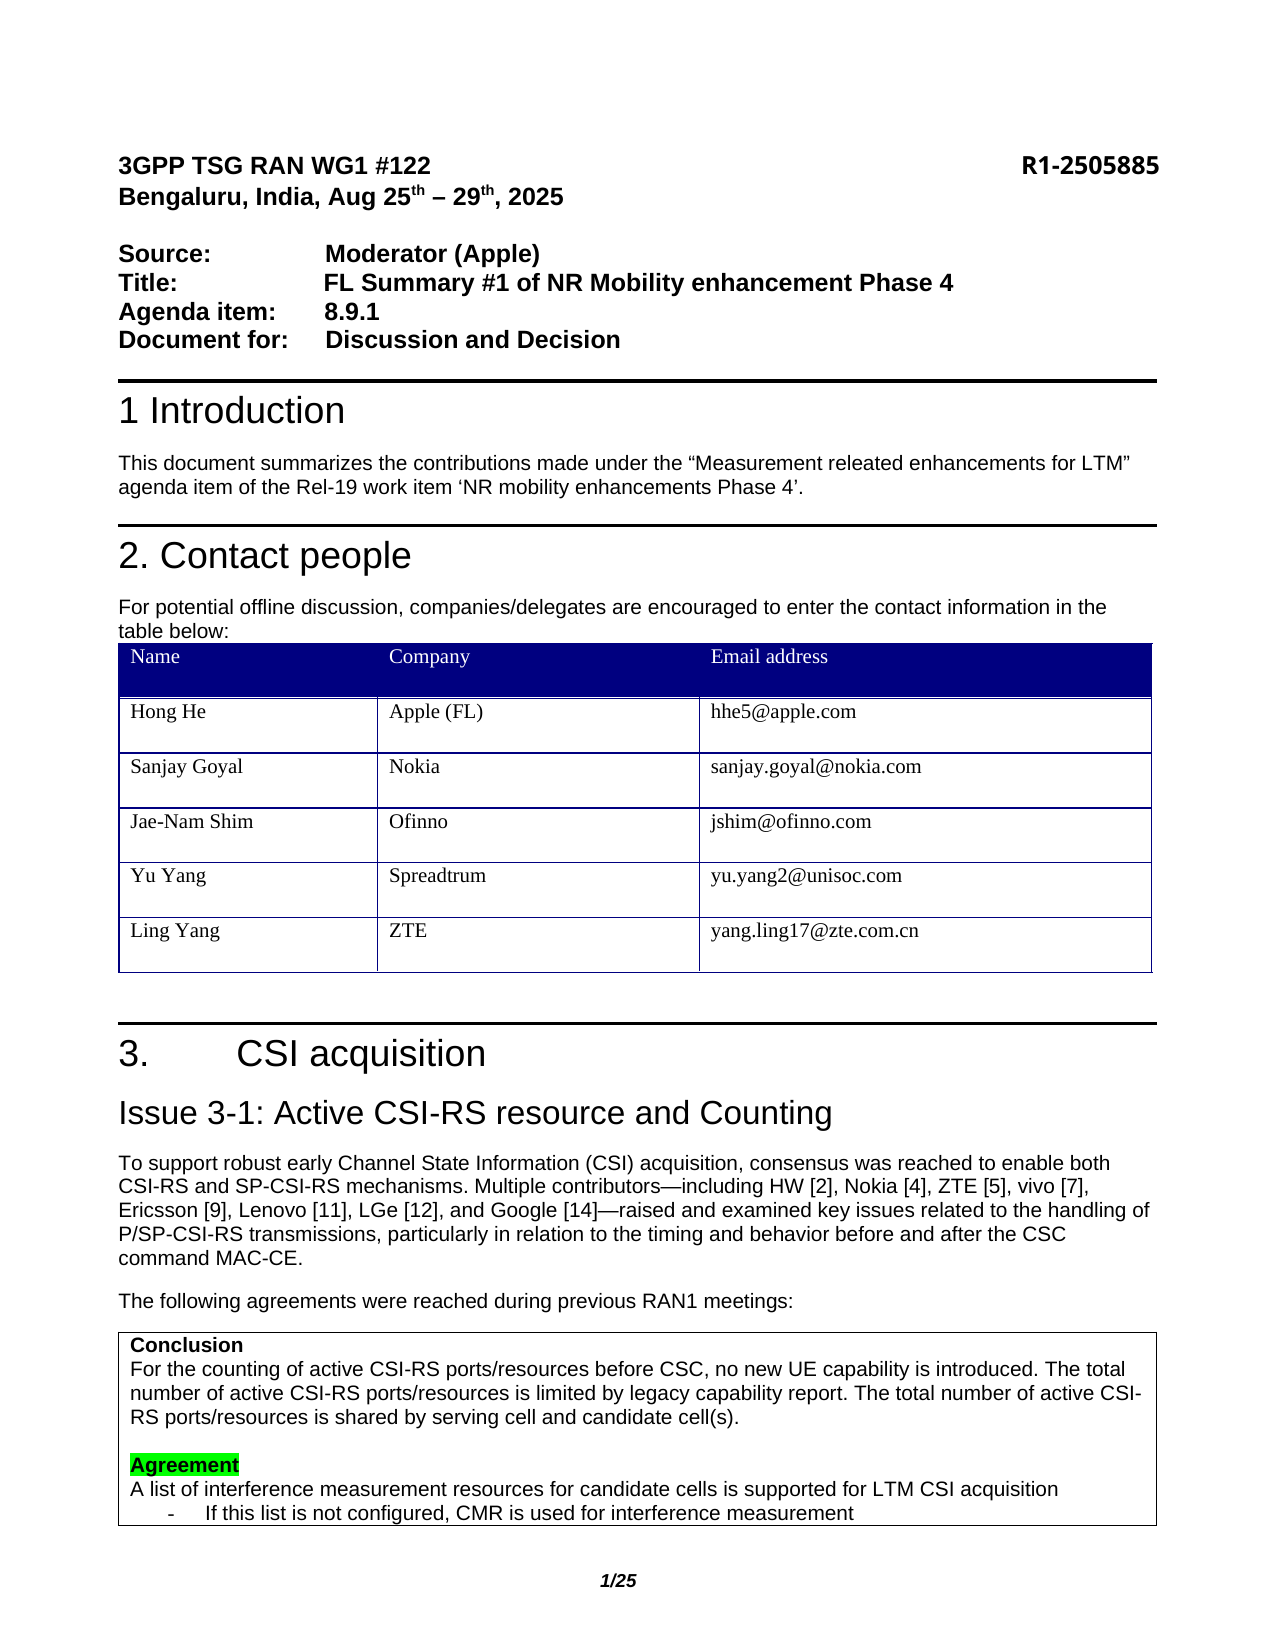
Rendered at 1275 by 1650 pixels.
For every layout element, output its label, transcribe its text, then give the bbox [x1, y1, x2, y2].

table_cell Sanjay Goyal [120, 754, 377, 807]
text Title: FL Summary #1 of NR Mobility enhancement Phase 4 [118, 268, 1157, 297]
text Source: Moderator (Apple) [118, 239, 1157, 268]
table_cell yang.ling17@zte.com.cn [700, 918, 1151, 971]
table_cell Ofinno [378, 809, 699, 862]
text For potential offline discussion, companies/delegates are encouraged to enter the contact information in the table below: [118, 595, 1157, 643]
table_cell Ling Yang [120, 918, 377, 971]
text Issue 3-1: Active CSI-RS resource and Counting [118, 1093, 1157, 1132]
table_cell Apple (FL) [378, 699, 699, 752]
table_cell hhe5@apple.com [700, 699, 1151, 752]
subtitle 2. Contact people [118, 527, 1157, 576]
subtitle 3. CSI acquisition [118, 1025, 1157, 1074]
table_cell Nokia [378, 754, 699, 807]
text To support robust early Channel State Information (CSI) acquisition, consensus was reached to enable both CSI-RS and SP-CSI-RS mechanisms. Multiple contributors—including HW [2], Nokia [4], ZTE [5], vivo [7], Ericsson [9], Lenovo [11], LGe [12], and Google [14]—raised and examined key issues related to the handling of P/SP-CSI-RS transmissions, particularly in relation to the timing and behavior before and after the CSC command MAC-CE. [118, 1150, 1157, 1270]
text The following agreements were reached during previous RAN1 meetings: [118, 1289, 1157, 1313]
table_cell Yu Yang [120, 863, 377, 917]
table_header Name [120, 644, 377, 697]
table_cell sanjay.goyal@nokia.com [700, 754, 1151, 807]
table_header Email address [700, 644, 1151, 697]
table_cell Jae-Nam Shim [120, 809, 377, 862]
text Bengaluru, India, Aug 25th – 29th, 2025 [118, 182, 1157, 211]
table_cell Spreadtrum [378, 863, 699, 917]
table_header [119, 1333, 1156, 1524]
table_cell jshim@ofinno.com [700, 809, 1151, 862]
table_header Company [378, 644, 699, 697]
table_cell yu.yang2@unisoc.com [700, 863, 1151, 917]
text This document summarizes the contributions made under the “Measurement releated enhancements for LTM” agenda item of the Rel-19 work item ‘NR mobility enhancements Phase 4’. [118, 451, 1157, 498]
subtitle 1 Introduction [118, 383, 1157, 432]
text Agenda item: 8.9.1 [118, 297, 1157, 326]
table_cell Hong He [120, 699, 377, 752]
text Document for: Discussion and Decision [118, 326, 1157, 354]
text 3GPP TSG RAN WG1 #122 R1-2505885 [118, 148, 1157, 182]
table_cell ZTE [378, 918, 699, 971]
